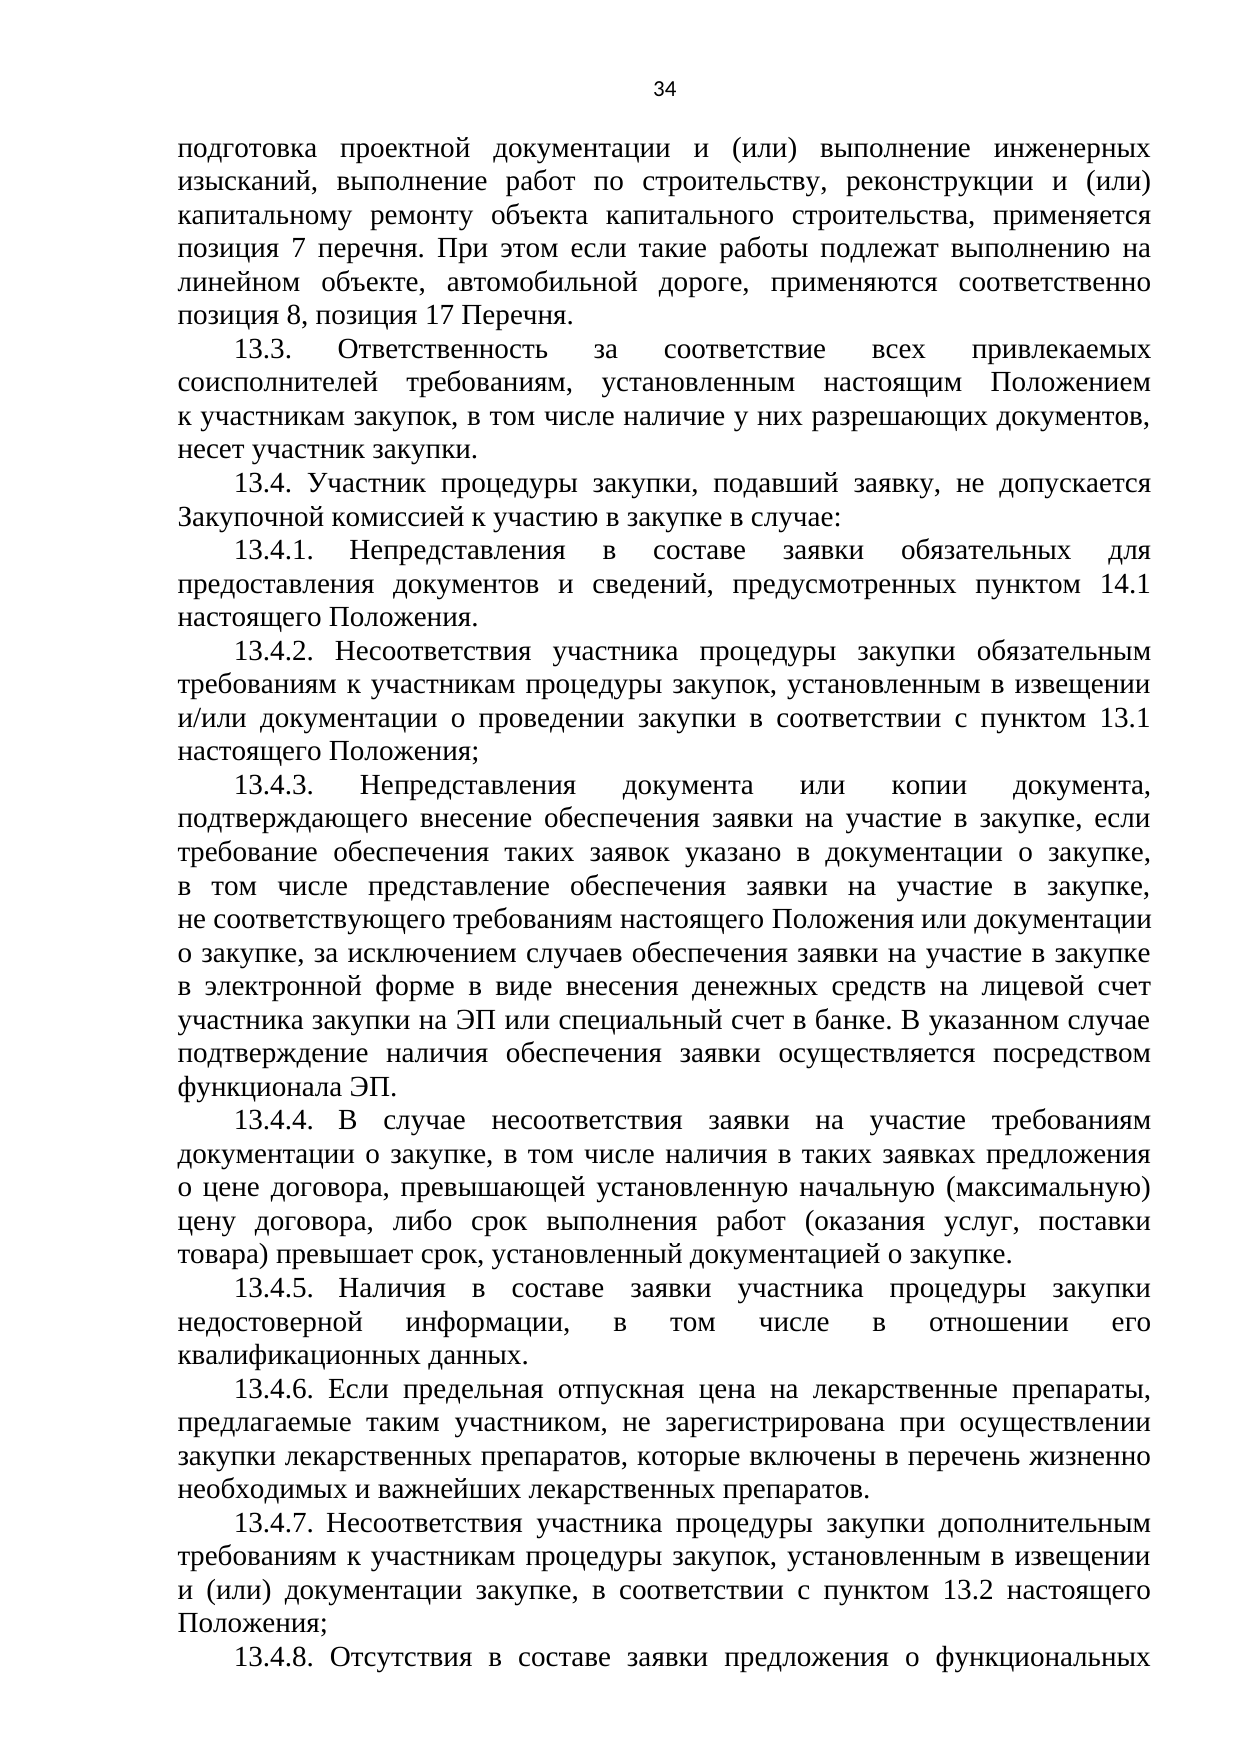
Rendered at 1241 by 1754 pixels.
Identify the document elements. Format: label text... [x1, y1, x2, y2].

text 13.3. Ответственность за соответствие всех привлекаемых соисполнителей требованиям, установленным настоящим Положением к участникам закупок, в том числе наличие у них разрешающих документов, несет участник закупки. [177, 331, 1152, 465]
text 13.4.5. Наличия в составе заявки участника процедуры закупки недостоверной информации, в том числе в отношении его квалификационных данных. [177, 1270, 1152, 1371]
text 13.4.3. Непредставления документа или копии документа, подтверждающего внесение обеспечения заявки на участие в закупке, если требование обеспечения таких заявок указано в документации о закупке, в том числе представление обеспечения заявки на участие в закупке, не соответствующего требованиям настоящего Положения или документации о закупке, за исключением случаев обеспечения заявки на участие в закупке в электронной форме в виде внесения денежных средств на лицевой счет участника закупки на ЭП или специальный счет в банке. В указанном случае подтверждение наличия обеспечения заявки осуществляется посредством функционала ЭП. [177, 767, 1152, 1102]
text 13.4. Участник процедуры закупки, подавший заявку, не допускается Закупочной комиссией к участию в закупке в случае: [177, 465, 1152, 532]
text 13.4.2. Несоответствия участника процедуры закупки обязательным требованиям к участникам процедуры закупок, установленным в извещении и/или документации о проведении закупки в соответствии с пунктом 13.1 настоящего Положения; [177, 633, 1152, 767]
text 13.4.1. Непредставления в составе заявки обязательных для предоставления документов и сведений, предусмотренных пунктом 14.1 настоящего Положения. [177, 532, 1152, 633]
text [177, 1639, 1152, 1673]
text 13.4.6. Если предельная отпускная цена на лекарственные препараты, предлагаемые таким участником, не зарегистрирована при осуществлении закупки лекарственных препаратов, которые включены в перечень жизненно необходимых и важнейших лекарственных препаратов. [177, 1371, 1152, 1505]
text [177, 130, 1152, 331]
text 13.4.7. Несоответствия участника процедуры закупки дополнительным требованиям к участникам процедуры закупок, установленным в извещении и (или) документации закупке, в соответствии с пунктом 13.2 настоящего Положения; [177, 1505, 1152, 1639]
text 13.4.4. В случае несоответствия заявки на участие требованиям документации о закупке, в том числе наличия в таких заявках предложения о цене договора, превышающей установленную начальную (максимальную) цену договора, либо срок выполнения работ (оказания услуг, поставки товара) превышает срок, установленный документацией о закупке. [177, 1102, 1152, 1270]
